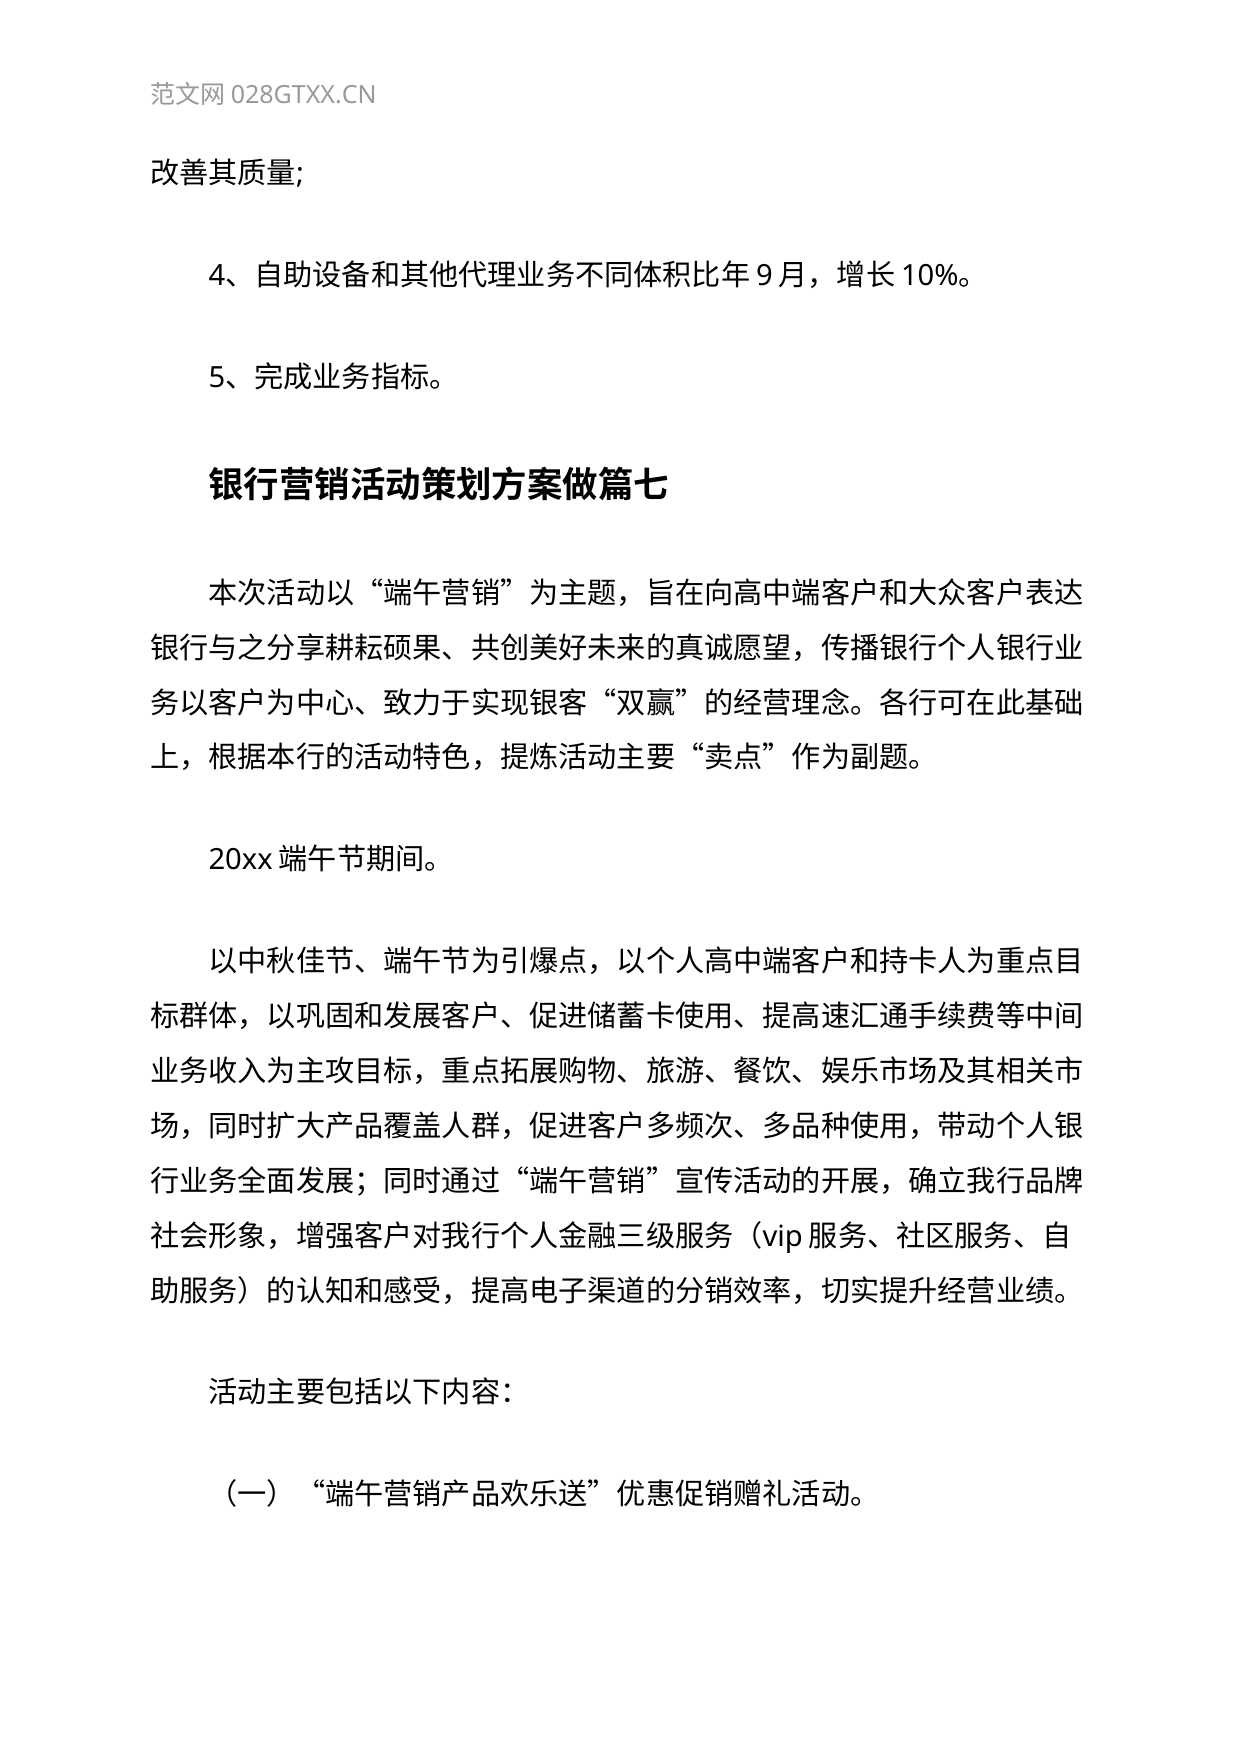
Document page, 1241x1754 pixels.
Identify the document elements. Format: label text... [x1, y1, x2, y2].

text 银行营销活动策划方案做篇七 [150, 456, 1090, 507]
text 活动主要包括以下内容： [150, 1369, 1090, 1411]
text （一）“端午营销产品欢乐送”优惠促销赠礼活动。 [150, 1471, 1090, 1513]
text 20xx端午节期间。 [150, 836, 1090, 878]
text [150, 150, 1090, 192]
text 4、自助设备和其他代理业务不同体积比年9月，增长10%。 [150, 252, 1090, 294]
text 以中秋佳节、端午节为引爆点，以个人高中端客户和持卡人为重点目标群体，以巩固和发展客户、促进储蓄卡使用、提高速汇通手续费等中间业务收入为主攻目标，重点拓展购物、旅游、餐饮、娱乐市场及其相关市场，同时扩大产品覆盖人群，促进客户多频次、多品种使用，带动个人银行业务全面发展；同时通过“端午营销”宣传活动的开展，确立我行品牌社会形象，增强客户对我行个人金融三级服务（vip服务、社区服务、自助服务）的认知和感受，提高电子渠道的分销效率，切实提升经营业绩。 [150, 938, 1090, 1309]
text 本次活动以“端午营销”为主题，旨在向高中端客户和大众客户表达银行与之分享耕耘硕果、共创美好未来的真诚愿望，传播银行个人银行业务以客户为中心、致力于实现银客“双赢”的经营理念。各行可在此基础上，根据本行的活动特色，提炼活动主要“卖点”作为副题。 [150, 569, 1090, 776]
text 5、完成业务指标。 [150, 354, 1090, 396]
